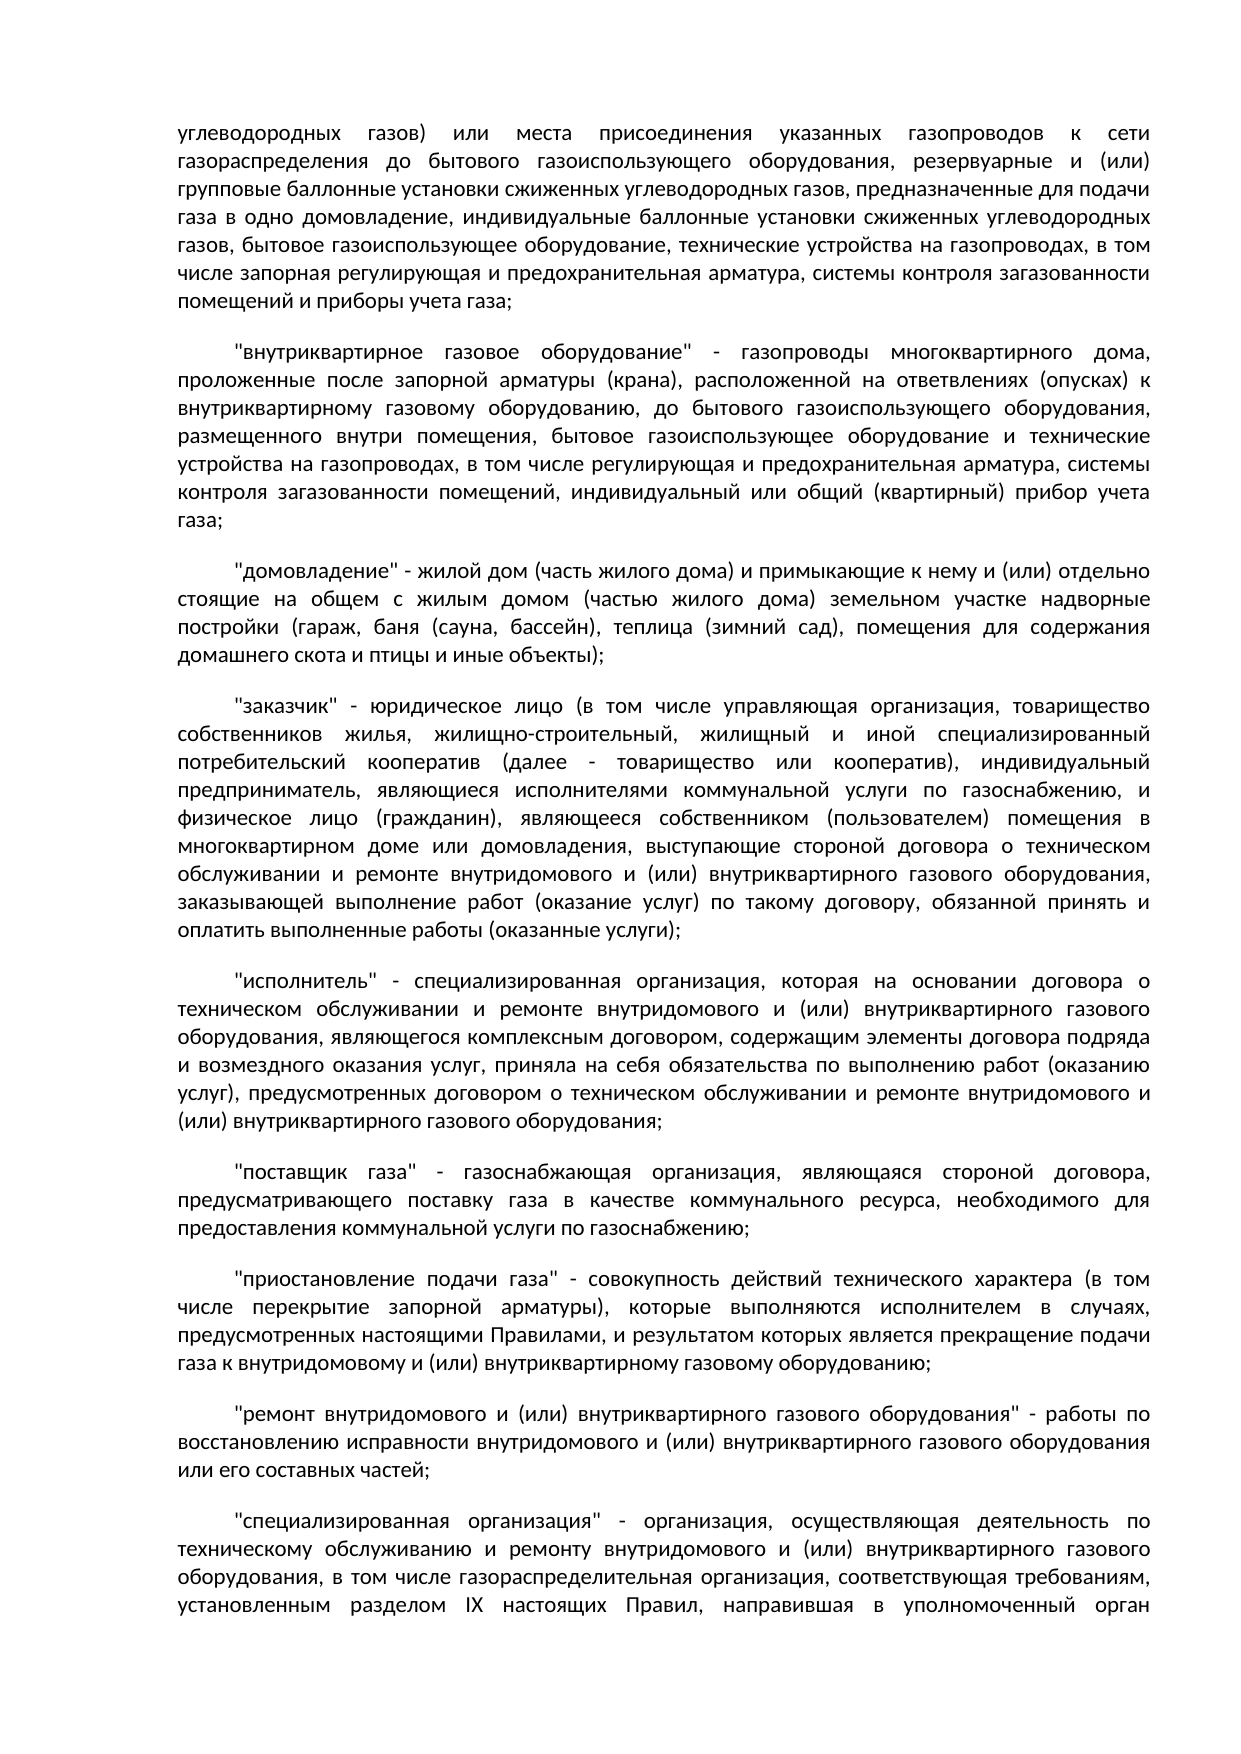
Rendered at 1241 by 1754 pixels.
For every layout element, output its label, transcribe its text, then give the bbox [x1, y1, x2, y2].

text "поставщик газа" - газоснабжающая организация, являющаяся стороной договора, предусматривающего поставку газа в качестве коммунального ресурса, необходимого для предоставления коммунальной услуги по газоснабжению; [177, 1157, 1152, 1241]
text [177, 1506, 1152, 1618]
text "домовладение" - жилой дом (часть жилого дома) и примыкающие к нему и (или) отдельно стоящие на общем с жилым домом (частью жилого дома) земельном участке надворные постройки (гараж, баня (сауна, бассейн), теплица (зимний сад), помещения для содержания домашнего скота и птицы и иные объекты); [177, 556, 1152, 668]
text "ремонт внутридомового и (или) внутриквартирного газового оборудования" - работы по восстановлению исправности внутридомового и (или) внутриквартирного газового оборудования или его составных частей; [177, 1399, 1152, 1483]
text "внутриквартирное газовое оборудование" - газопроводы многоквартирного дома, проложенные после запорной арматуры (крана), расположенной на ответвлениях (опусках) к внутриквартирному газовому оборудованию, до бытового газоиспользующего оборудования, размещенного внутри помещения, бытовое газоиспользующее оборудование и технические устройства на газопроводах, в том числе регулирующая и предохранительная арматура, системы контроля загазованности помещений, индивидуальный или общий (квартирный) прибор учета газа; [177, 337, 1152, 533]
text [177, 118, 1152, 314]
text "приостановление подачи газа" - совокупность действий технического характера (в том числе перекрытие запорной арматуры), которые выполняются исполнителем в случаях, предусмотренных настоящими Правилами, и результатом которых является прекращение подачи газа к внутридомовому и (или) внутриквартирному газовому оборудованию; [177, 1264, 1152, 1376]
text "заказчик" - юридическое лицо (в том числе управляющая организация, товарищество собственников жилья, жилищно-строительный, жилищный и иной специализированный потребительский кооператив (далее - товарищество или кооператив), индивидуальный предприниматель, являющиеся исполнителями коммунальной услуги по газоснабжению, и физическое лицо (гражданин), являющееся собственником (пользователем) помещения в многоквартирном доме или домовладения, выступающие стороной договора о техническом обслуживании и ремонте внутридомового и (или) внутриквартирного газового оборудования, заказывающей выполнение работ (оказание услуг) по такому договору, обязанной принять и оплатить выполненные работы (оказанные услуги); [177, 691, 1152, 943]
text "исполнитель" - специализированная организация, которая на основании договора о техническом обслуживании и ремонте внутридомового и (или) внутриквартирного газового оборудования, являющегося комплексным договором, содержащим элементы договора подряда и возмездного оказания услуг, приняла на себя обязательства по выполнению работ (оказанию услуг), предусмотренных договором о техническом обслуживании и ремонте внутридомового и (или) внутриквартирного газового оборудования; [177, 966, 1152, 1134]
